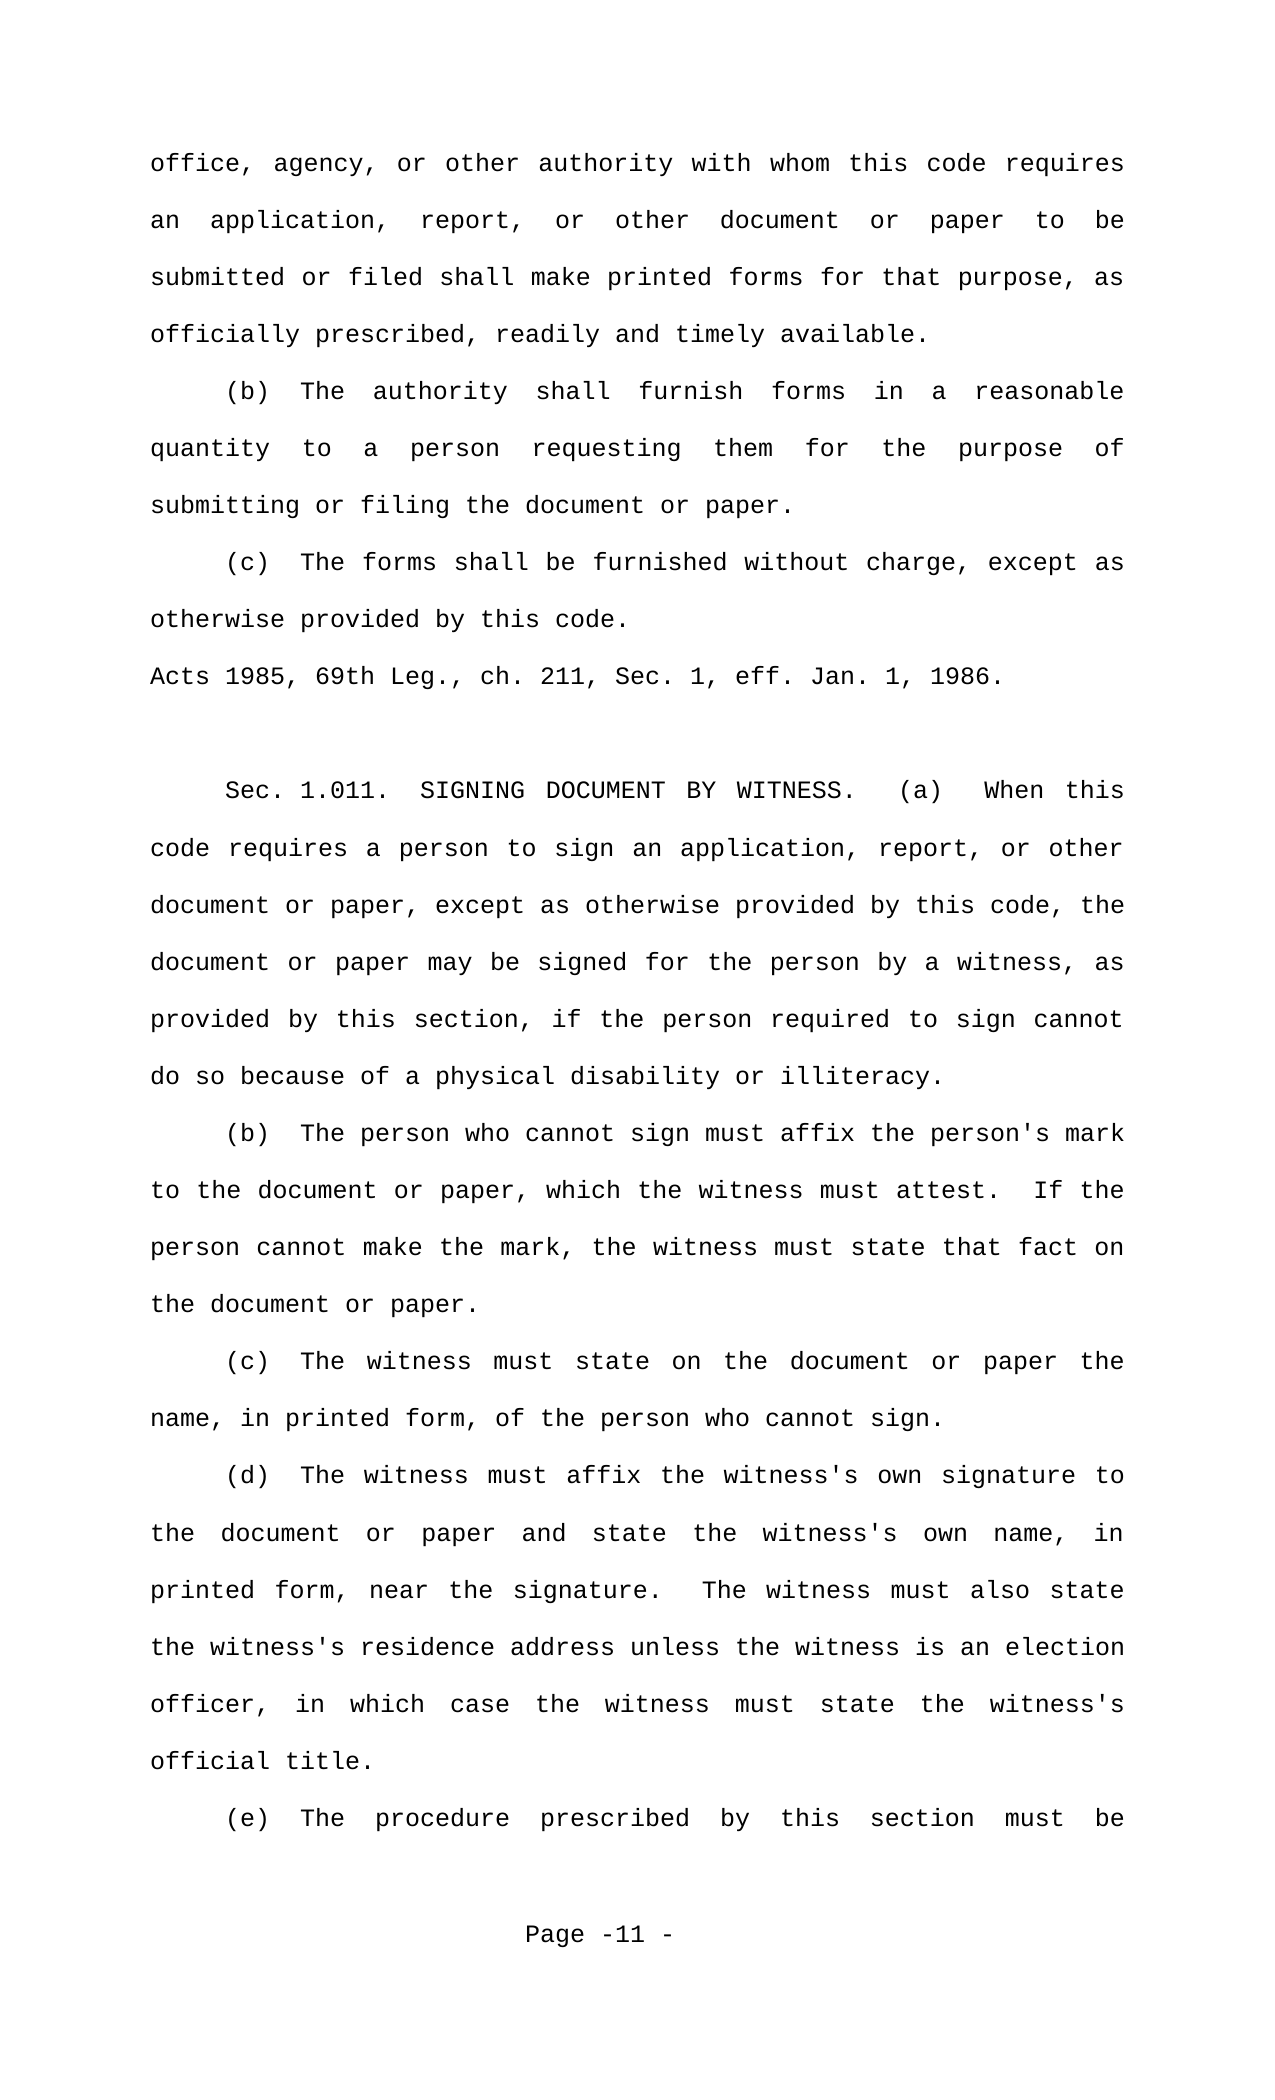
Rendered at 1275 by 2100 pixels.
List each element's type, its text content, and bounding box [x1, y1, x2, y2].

text (c) The witness must state on the document or paper the name, in printed form, of the person who cannot sign. [150, 1349, 1125, 1434]
text (c) The forms shall be furnished without charge, except as otherwise provided by this code. [150, 549, 1125, 635]
text Sec. 1.011. SIGNING DOCUMENT BY WITNESS. (a) When this code requires a person to sign an application, report, or other document or paper, except as otherwise provided by this code, the document or paper may be signed for the person by a witness, as provided by this section, if the person required to sign cannot do so because of a physical disability or illiteracy. [150, 778, 1125, 1092]
text Acts 1985, 69th Leg., ch. 211, Sec. 1, eff. Jan. 1, 1986. [150, 664, 1125, 692]
text (e) The procedure prescribed by this section must be conducted in the presence of the person who cannot sign. [150, 1805, 1125, 1834]
text (d) The witness must affix the witness's own signature to the document or paper and state the witness's own name, in printed form, near the signature. The witness must also state the witness's residence address unless the witness is an election officer, in which case the witness must state the witness's official title. [150, 1463, 1125, 1777]
text (b) The person who cannot sign must affix the person's mark to the document or paper, which the witness must attest. If the person cannot make the mark, the witness must state that fact on the document or paper. [150, 1120, 1125, 1320]
text (b) The authority shall furnish forms in a reasonable quantity to a person requesting them for the purpose of submitting or filing the document or paper. [150, 378, 1125, 521]
